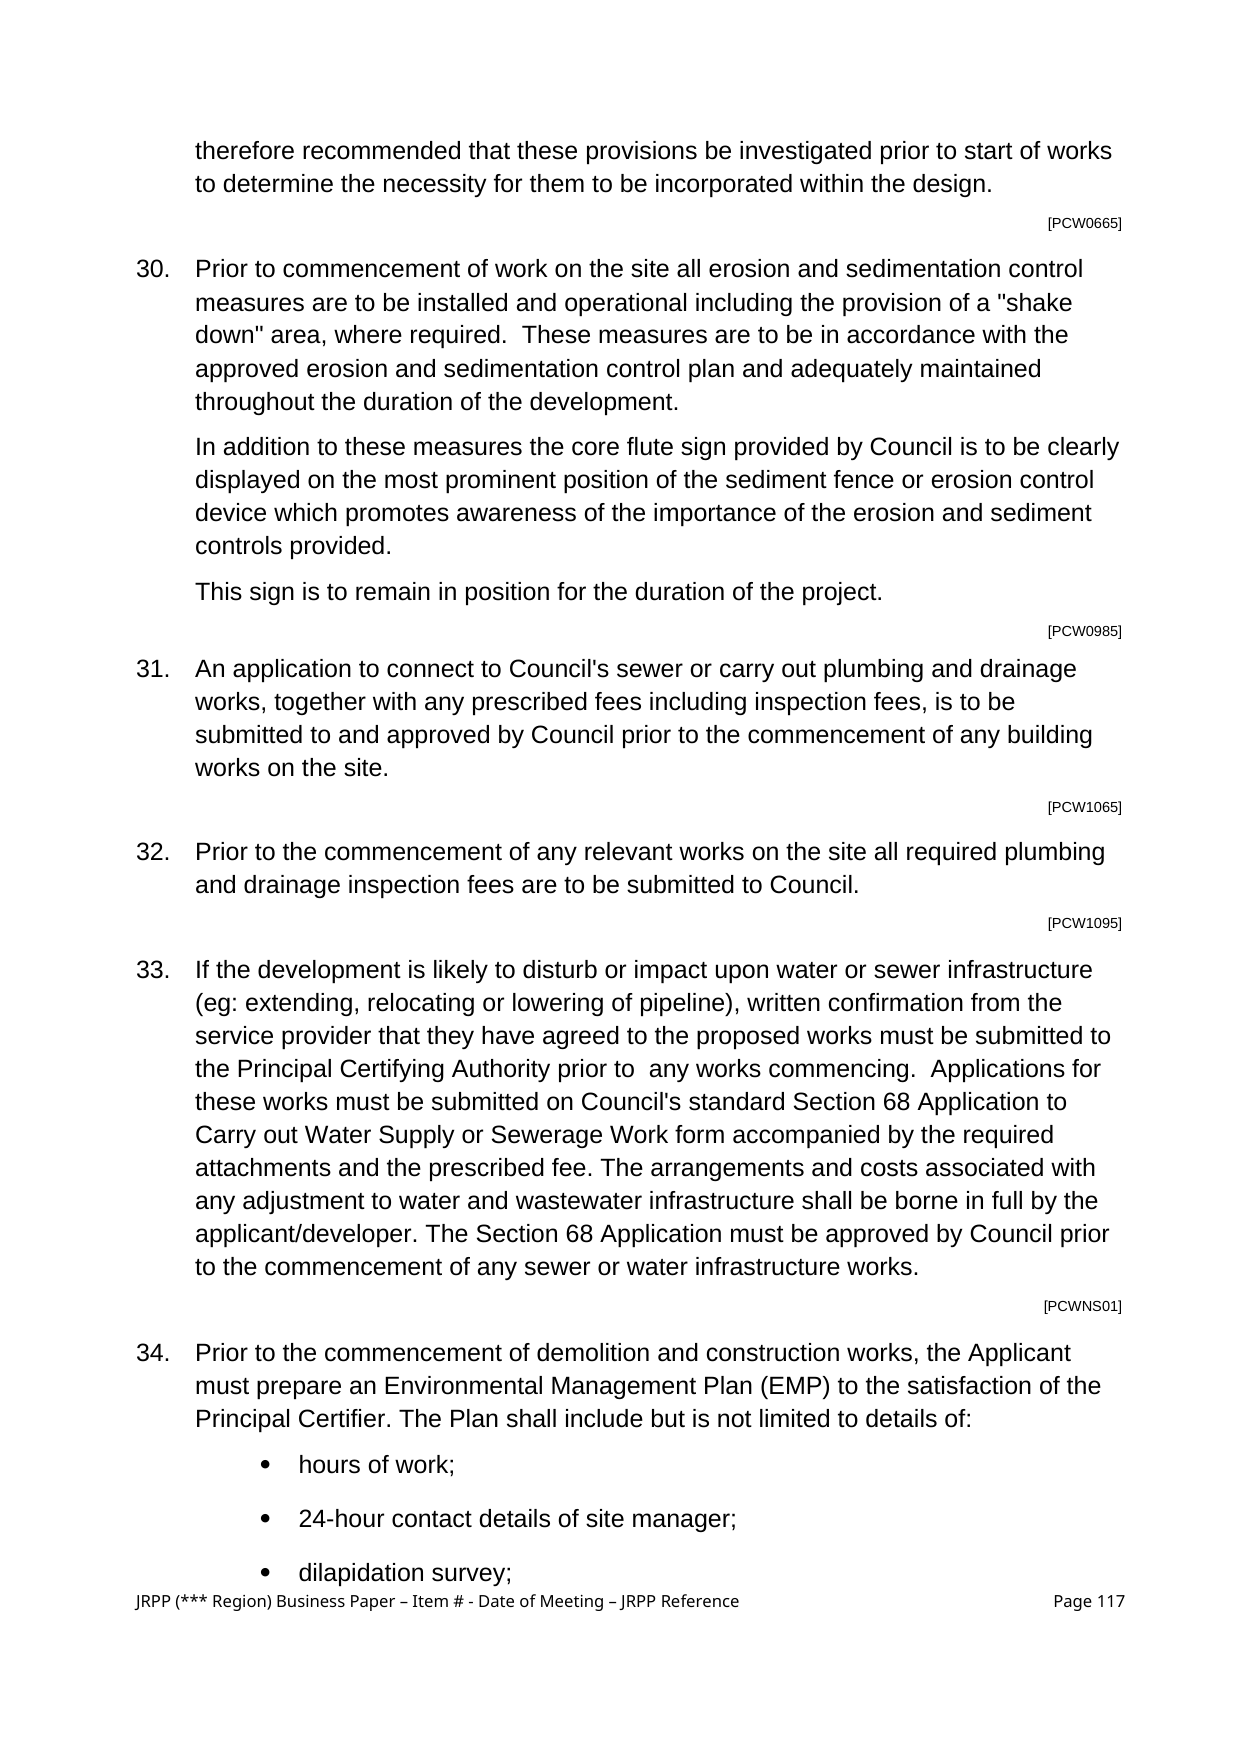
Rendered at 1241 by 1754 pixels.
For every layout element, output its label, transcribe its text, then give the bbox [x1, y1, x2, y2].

list Prior to the commencement of demolition and construction works, the Applicant must prepare an Environmental Management Plan (EMP) to the satisfaction of the Principal Certifier. The Plan shall include but is not limited to details of: [136, 1338, 1122, 1433]
text [PCWNS01] [136, 1298, 1122, 1315]
text  dilapidation survey; [261, 1557, 1122, 1586]
list Prior to commencement of work on the site all erosion and sedimentation control measures are to be installed and operational including the provision of a "shake down" area, where required. These measures are to be in accordance with the approved erosion and sedimentation control plan and adequately maintained throughout the duration of the development. [136, 254, 1122, 415]
text  hours of work; [261, 1449, 1122, 1478]
text This sign is to remain in position for the duration of the project. [195, 577, 1122, 605]
text [PCW0665] [136, 214, 1122, 231]
list Prior to the commencement of any relevant works on the site all required plumbing and drainage inspection fees are to be submitted to Council. [136, 837, 1122, 898]
text [PCW1095] [136, 915, 1122, 932]
text [PCW0985] [136, 622, 1122, 639]
list An application to connect to Council's sewer or carry out plumbing and drainage works, together with any prescribed fees including inspection fees, is to be submitted to and approved by Council prior to the commencement of any building works on the site. [136, 654, 1122, 782]
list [136, 136, 1122, 198]
text [PCW1065] [136, 798, 1122, 815]
list If the development is likely to disturb or impact upon water or sewer infrastructure (eg: extending, relocating or lowering of pipeline), written confirmation from the service provider that they have agreed to the proposed works must be submitted to the Principal Certifying Authority prior to any works commencing. Applications for these works must be submitted on Council's standard Section 68 Application to Carry out Water Supply or Sewerage Work form accompanied by the required attachments and the prescribed fee. The arrangements and costs associated with any adjustment to water and wastewater infrastructure shall be borne in full by the applicant/developer. The Section 68 Application must be approved by Council prior to the commencement of any sewer or water infrastructure works. [136, 955, 1122, 1281]
text  24-hour contact details of site manager; [261, 1503, 1122, 1532]
text In addition to these measures the core flute sign provided by Council is to be clearly displayed on the most prominent position of the sediment fence or erosion control device which promotes awareness of the importance of the erosion and sediment controls provided. [195, 432, 1122, 560]
